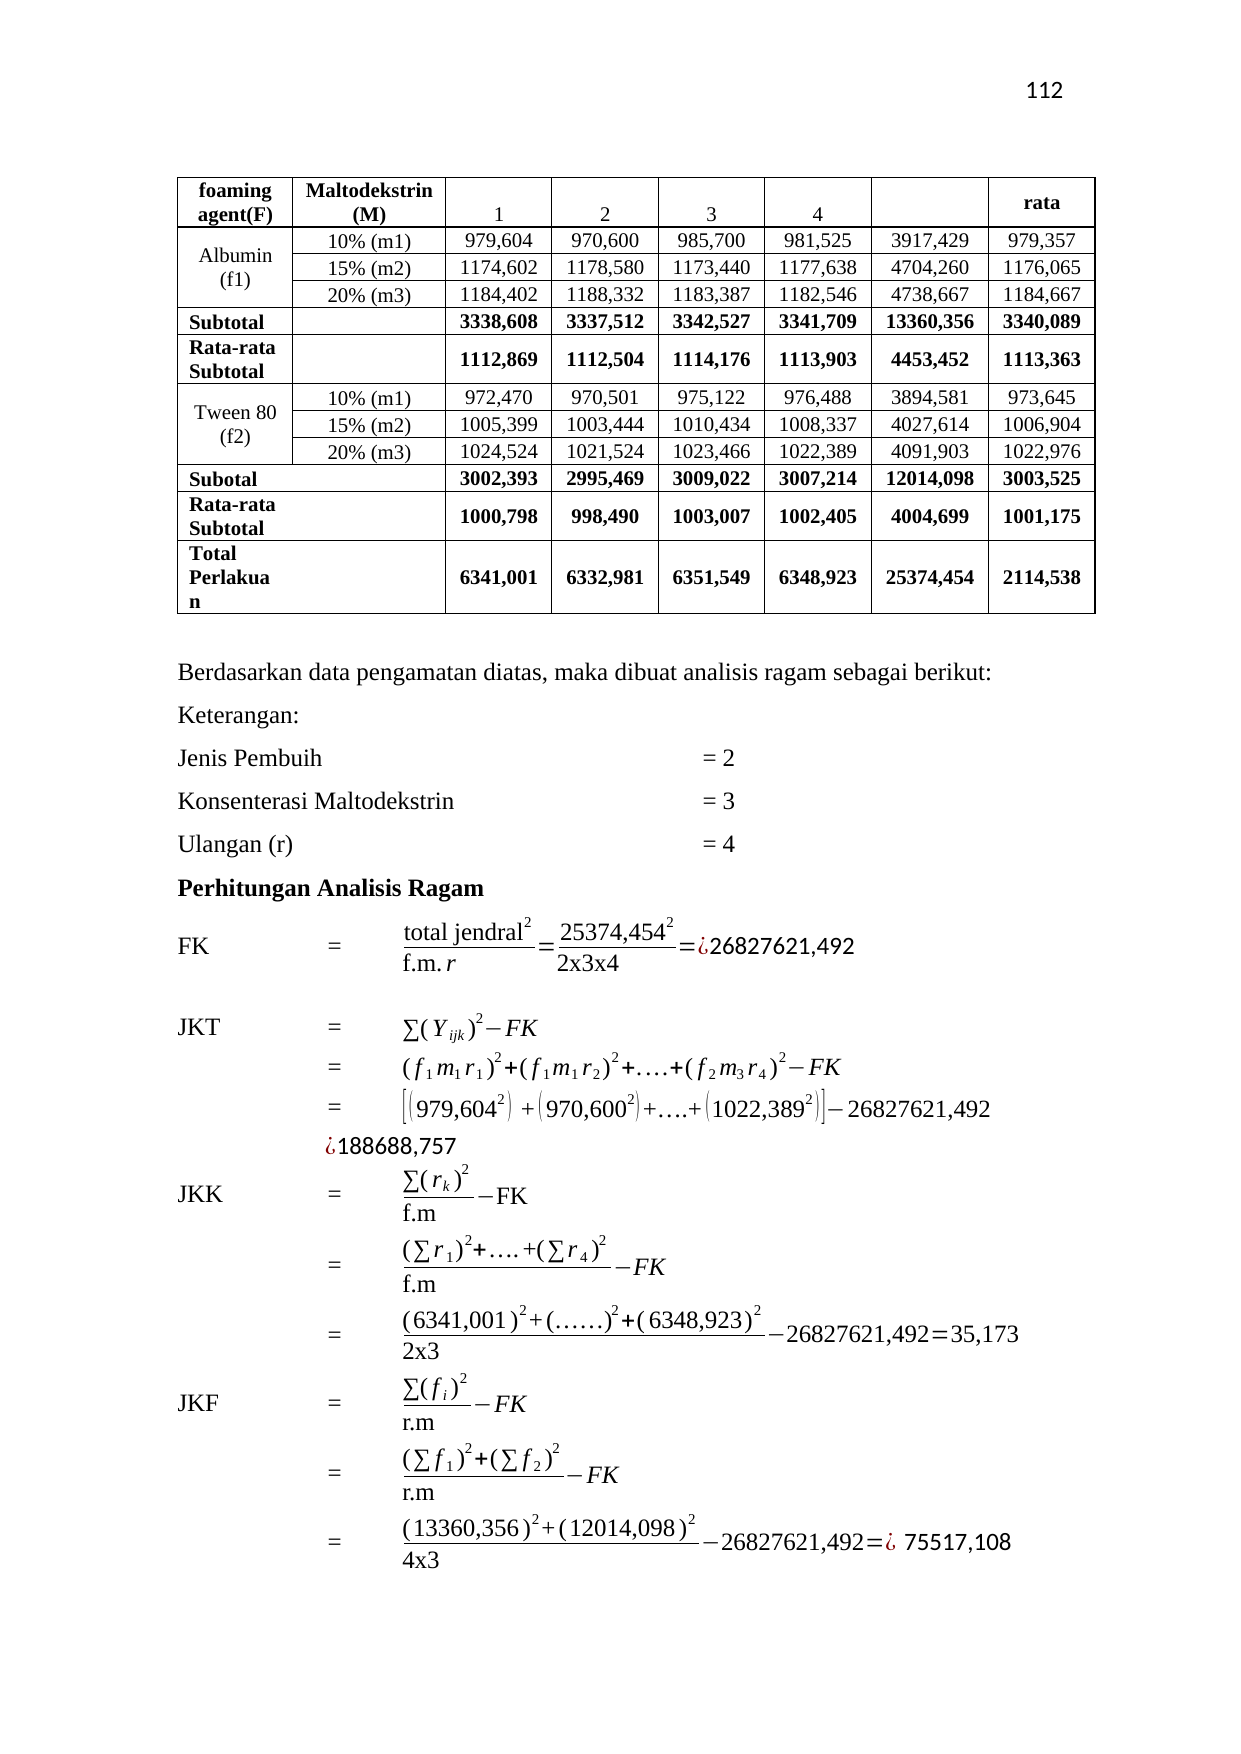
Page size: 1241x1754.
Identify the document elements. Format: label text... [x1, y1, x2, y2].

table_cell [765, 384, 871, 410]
text Ulangan (r) = 4 [177, 829, 1063, 858]
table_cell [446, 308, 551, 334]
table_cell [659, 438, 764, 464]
text Berdasarkan data pengamatan diatas, maka dibuat analisis ragam sebagai berikut: [177, 657, 1063, 686]
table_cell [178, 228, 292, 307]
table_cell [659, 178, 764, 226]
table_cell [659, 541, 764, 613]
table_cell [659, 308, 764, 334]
text JKK = [177, 1161, 1063, 1227]
text Konsenterasi Maltodekstrin = 3 [177, 786, 1063, 815]
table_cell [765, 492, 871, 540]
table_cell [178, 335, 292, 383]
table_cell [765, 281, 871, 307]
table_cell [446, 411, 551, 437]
text = 75517,108 [252, 1510, 1063, 1573]
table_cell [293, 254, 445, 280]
text = [252, 1231, 1063, 1297]
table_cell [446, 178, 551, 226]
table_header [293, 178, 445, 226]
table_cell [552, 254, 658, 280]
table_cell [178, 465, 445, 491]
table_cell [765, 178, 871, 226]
text Perhitungan Analisis Ragam [177, 873, 1063, 901]
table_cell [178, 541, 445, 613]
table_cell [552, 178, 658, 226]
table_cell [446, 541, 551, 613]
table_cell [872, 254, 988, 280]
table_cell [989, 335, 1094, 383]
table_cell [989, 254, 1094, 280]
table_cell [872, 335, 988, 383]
text 188688,757 [325, 1130, 1063, 1161]
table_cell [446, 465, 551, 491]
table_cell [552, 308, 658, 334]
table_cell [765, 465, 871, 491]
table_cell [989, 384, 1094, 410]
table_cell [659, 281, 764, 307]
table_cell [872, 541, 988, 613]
text FK = 26827621,492 [177, 914, 1063, 976]
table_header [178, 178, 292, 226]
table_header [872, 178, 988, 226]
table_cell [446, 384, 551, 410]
text = [177, 1088, 1063, 1126]
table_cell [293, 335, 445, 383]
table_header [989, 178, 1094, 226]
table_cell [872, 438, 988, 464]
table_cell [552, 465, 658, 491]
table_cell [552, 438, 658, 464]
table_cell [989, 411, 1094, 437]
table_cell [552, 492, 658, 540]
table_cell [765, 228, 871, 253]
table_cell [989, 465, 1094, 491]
text JKT = [177, 1009, 1063, 1044]
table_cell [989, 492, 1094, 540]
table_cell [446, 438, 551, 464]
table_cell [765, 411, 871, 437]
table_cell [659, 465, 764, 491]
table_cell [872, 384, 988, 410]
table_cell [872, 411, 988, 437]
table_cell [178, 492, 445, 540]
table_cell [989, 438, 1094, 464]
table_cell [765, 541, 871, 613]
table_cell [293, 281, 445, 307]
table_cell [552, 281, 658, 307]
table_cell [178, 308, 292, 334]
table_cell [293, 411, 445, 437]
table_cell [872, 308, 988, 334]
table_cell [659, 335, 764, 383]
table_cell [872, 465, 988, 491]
text JKF = [177, 1369, 1063, 1435]
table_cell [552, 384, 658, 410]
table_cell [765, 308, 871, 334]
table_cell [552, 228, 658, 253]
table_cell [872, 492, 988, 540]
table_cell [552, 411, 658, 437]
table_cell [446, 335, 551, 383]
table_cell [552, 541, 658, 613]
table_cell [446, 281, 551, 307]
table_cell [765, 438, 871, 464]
text = [252, 1302, 1063, 1364]
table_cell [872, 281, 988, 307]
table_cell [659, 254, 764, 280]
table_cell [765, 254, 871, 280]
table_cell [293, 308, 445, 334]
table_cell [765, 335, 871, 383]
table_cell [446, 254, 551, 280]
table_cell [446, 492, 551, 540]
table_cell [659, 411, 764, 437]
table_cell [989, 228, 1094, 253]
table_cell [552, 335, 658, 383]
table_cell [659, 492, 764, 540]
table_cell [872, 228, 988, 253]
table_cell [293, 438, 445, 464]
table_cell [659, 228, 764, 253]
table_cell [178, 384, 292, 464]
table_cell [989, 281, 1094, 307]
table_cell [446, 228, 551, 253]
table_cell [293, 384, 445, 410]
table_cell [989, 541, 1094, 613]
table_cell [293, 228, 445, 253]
text = [177, 1049, 1063, 1083]
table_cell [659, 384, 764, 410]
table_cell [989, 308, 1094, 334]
text Jenis Pembuih = 2 [177, 743, 1063, 772]
text = [177, 1440, 1063, 1506]
text Keterangan: [177, 700, 1063, 729]
